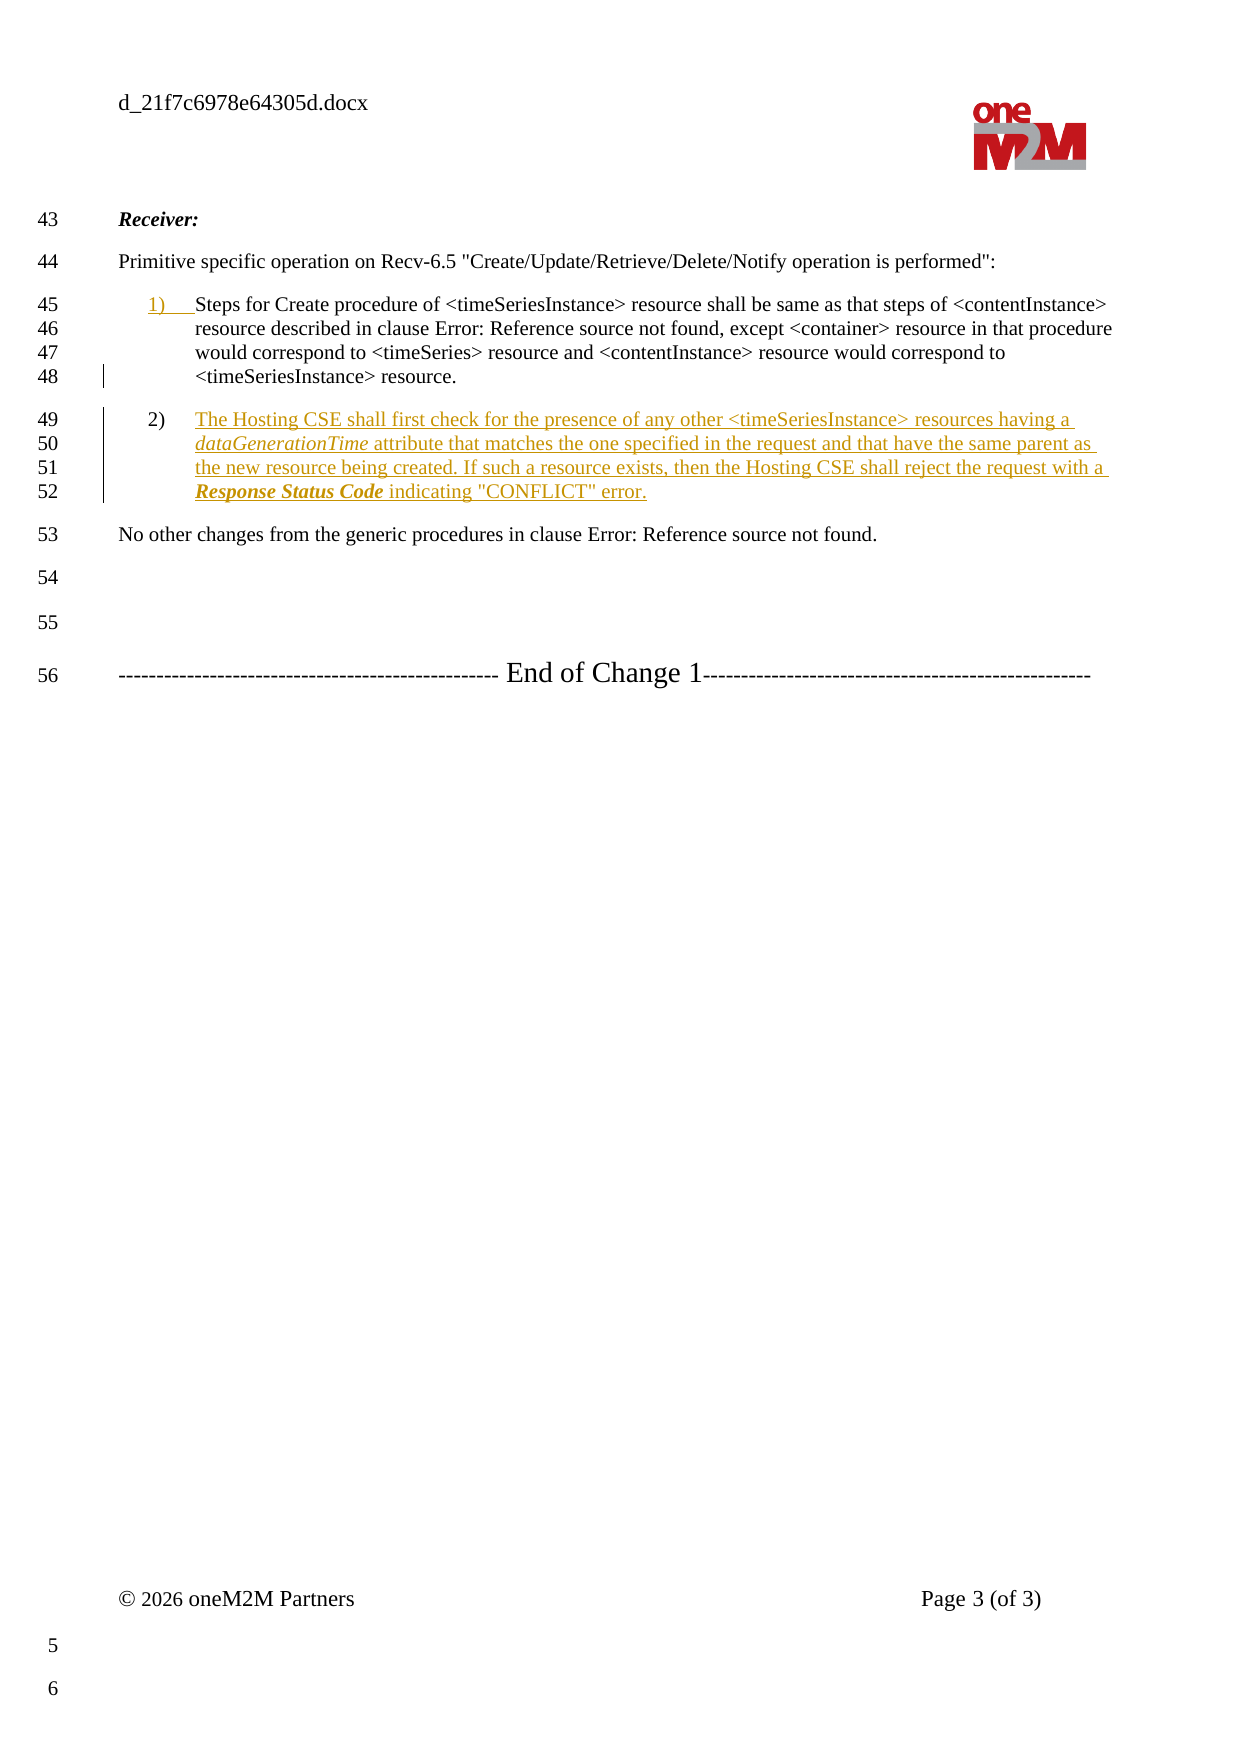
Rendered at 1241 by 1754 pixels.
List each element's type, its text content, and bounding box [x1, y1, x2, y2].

picture [959, 88, 1100, 185]
text Receiver: [118, 207, 1122, 231]
text -------------------------------------------------- End of Change 1--------------------------------------------------- [118, 655, 1122, 689]
text Primitive specific operation on Recv-6.5 "Create/Update/Retrieve/Delete/Notify operation is performed": [118, 249, 1122, 273]
